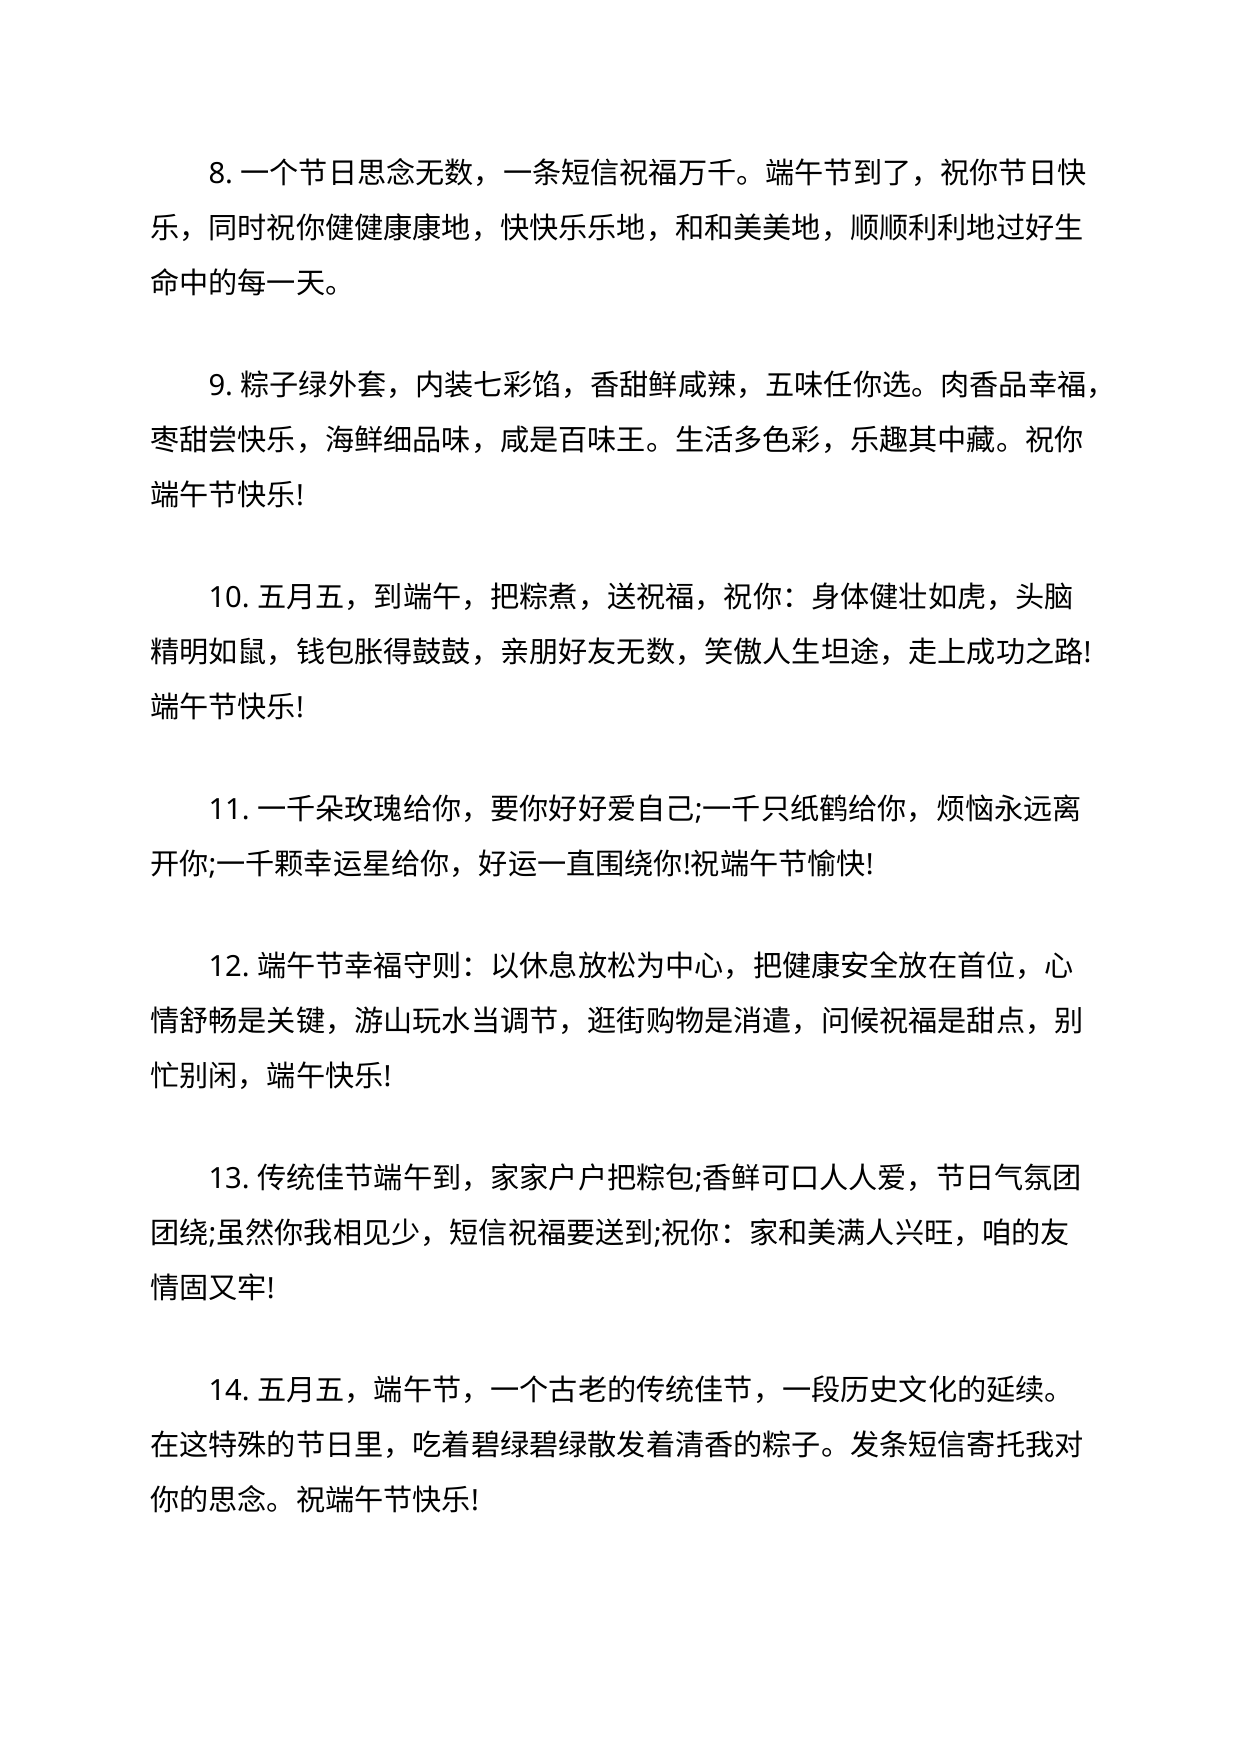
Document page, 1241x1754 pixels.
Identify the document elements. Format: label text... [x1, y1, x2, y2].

text 12. 端午节幸福守则：以休息放松为中心，把健康安全放在首位，心情舒畅是关键，游山玩水当调节，逛街购物是消遣，问候祝福是甜点，别忙别闲，端午快乐! [150, 942, 1090, 1095]
text 14. 五月五，端午节，一个古老的传统佳节，一段历史文化的延续。在这特殊的节日里，吃着碧绿碧绿散发着清香的粽子。发条短信寄托我对你的思念。祝端午节快乐! [150, 1366, 1090, 1519]
text 11. 一千朵玫瑰给你，要你好好爱自己;一千只纸鹤给你，烦恼永远离开你;一千颗幸运星给你，好运一直围绕你!祝端午节愉快! [150, 786, 1090, 883]
text 8. 一个节日思念无数，一条短信祝福万千。端午节到了，祝你节日快乐，同时祝你健健康康地，快快乐乐地，和和美美地，顺顺利利地过好生命中的每一天。 [150, 150, 1090, 302]
text 13. 传统佳节端午到，家家户户把粽包;香鲜可口人人爱，节日气氛团团绕;虽然你我相见少，短信祝福要送到;祝你：家和美满人兴旺，咱的友情固又牢! [150, 1154, 1090, 1307]
text 10. 五月五，到端午，把粽煮，送祝福，祝你：身体健壮如虎，头脑精明如鼠，钱包胀得鼓鼓，亲朋好友无数，笑傲人生坦途，走上成功之路!端午节快乐! [150, 573, 1090, 726]
text 9. 粽子绿外套，内装七彩馅，香甜鲜咸辣，五味任你选。肉香品幸福，枣甜尝快乐，海鲜细品味，咸是百味王。生活多色彩，乐趣其中藏。祝你端午节快乐! [150, 362, 1090, 514]
